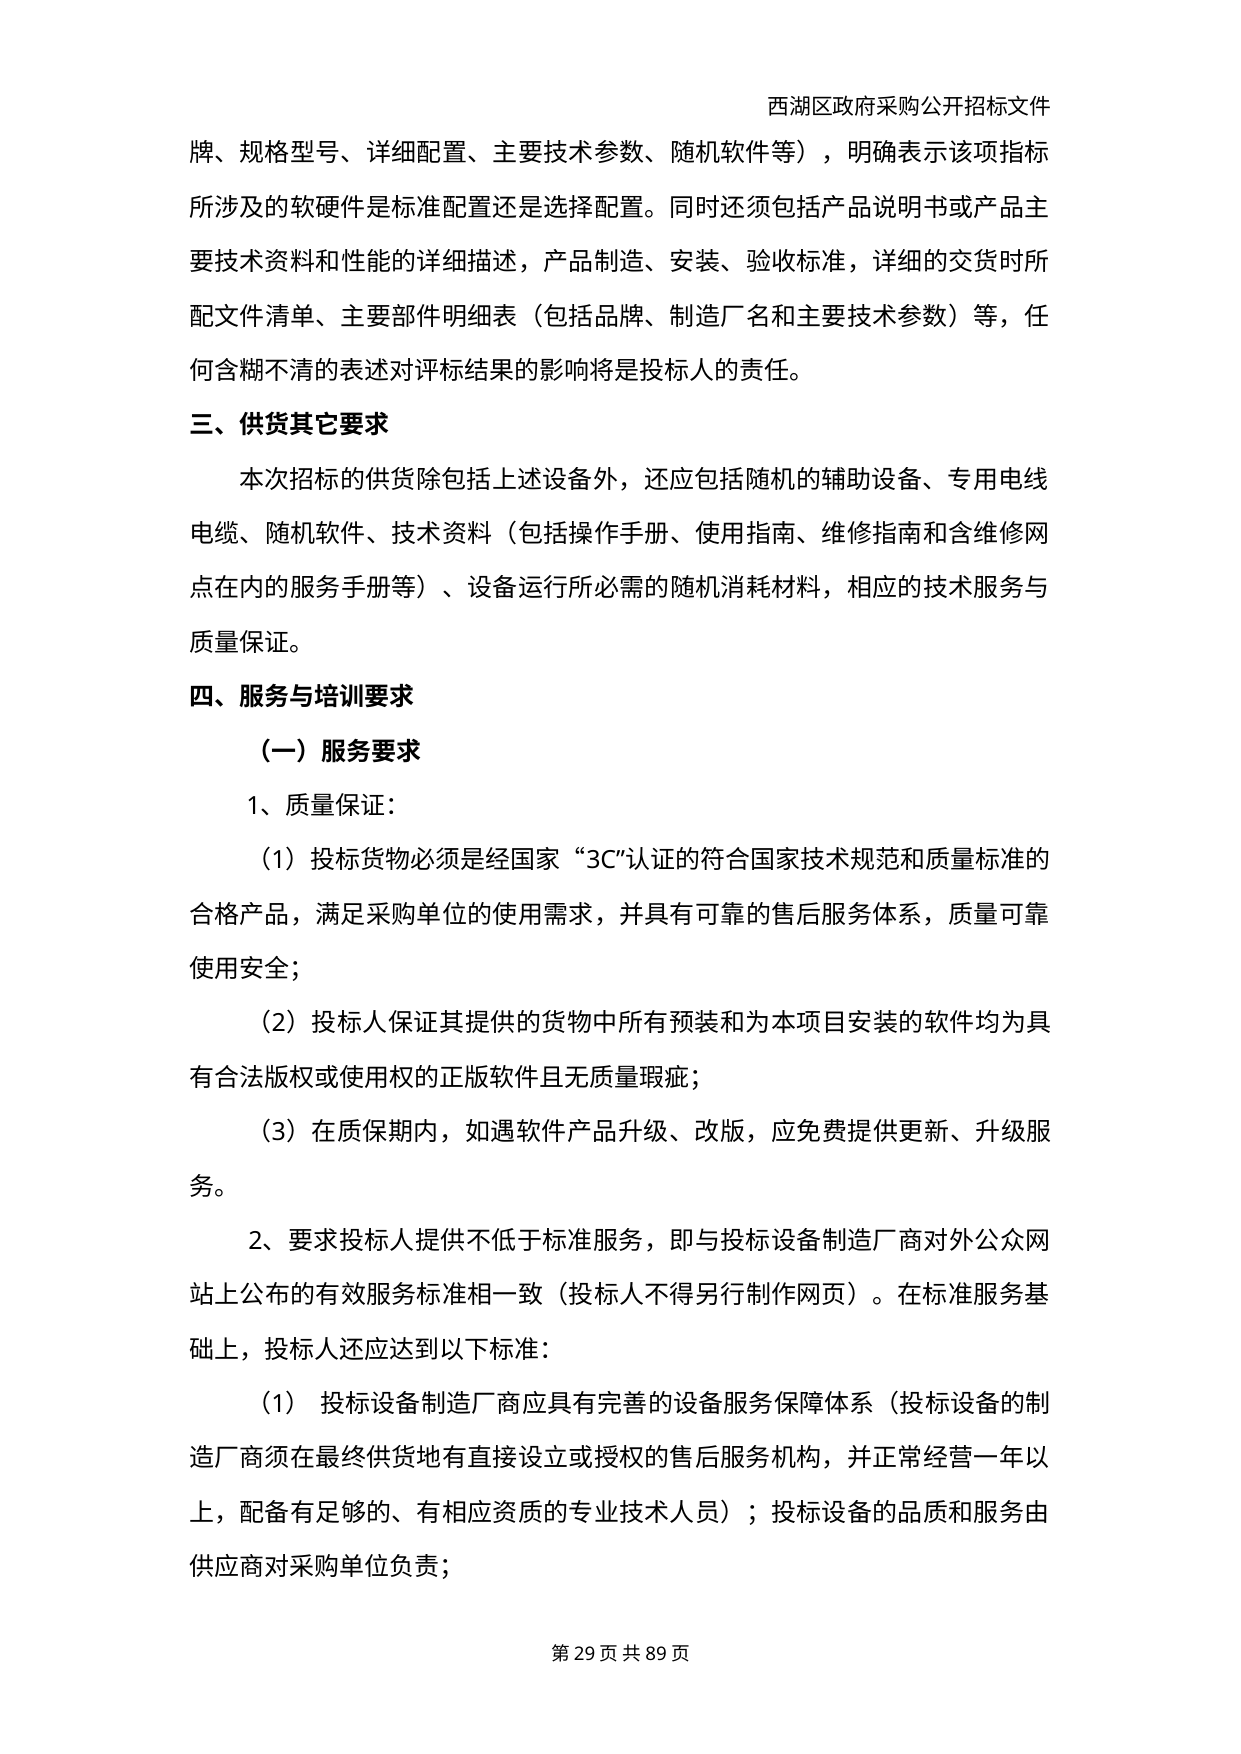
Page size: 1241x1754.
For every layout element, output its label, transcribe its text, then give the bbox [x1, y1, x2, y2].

text 1、质量保证： [189, 785, 1051, 822]
text （1）投标货物必须是经国家“3C”认证的符合国家技术规范和质量标准的合格产品，满足采购单位的使用需求，并具有可靠的售后服务体系，质量可靠、使用安全； [189, 840, 1051, 985]
text 2、要求投标人提供不低于标准服务，即与投标设备制造厂商对外公众网站上公布的有效服务标准相一致（投标人不得另行制作网页）。在标准服务基础上，投标人还应达到以下标准： [189, 1220, 1051, 1365]
text （1） 投标设备制造厂商应具有完善的设备服务保障体系（投标设备的制造厂商须在最终供货地有直接设立或授权的售后服务机构，并正常经营一年以上，配备有足够的、有相应资质的专业技术人员）；投标设备的品质和服务由供应商对采购单位负责； [189, 1383, 1051, 1583]
subtitle 三、供货其它要求 [189, 405, 1051, 441]
text 本次招标的供货除包括上述设备外，还应包括随机的辅助设备、专用电线电缆、随机软件、技术资料（包括操作手册、使用指南、维修指南和含维修网点在内的服务手册等）、设备运行所必需的随机消耗材料，相应的技术服务与质量保证。 [189, 459, 1051, 658]
text （2）投标人保证其提供的货物中所有预装和为本项目安装的软件均为具有合法版权或使用权的正版软件且无质量瑕疵； [189, 1003, 1051, 1093]
subtitle 四、服务与培训要求 [189, 677, 1051, 713]
text （3）在质保期内，如遇软件产品升级、改版，应免费提供更新、升级服务。 [189, 1112, 1051, 1202]
text （一）服务要求 [189, 731, 1051, 767]
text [189, 133, 1051, 387]
